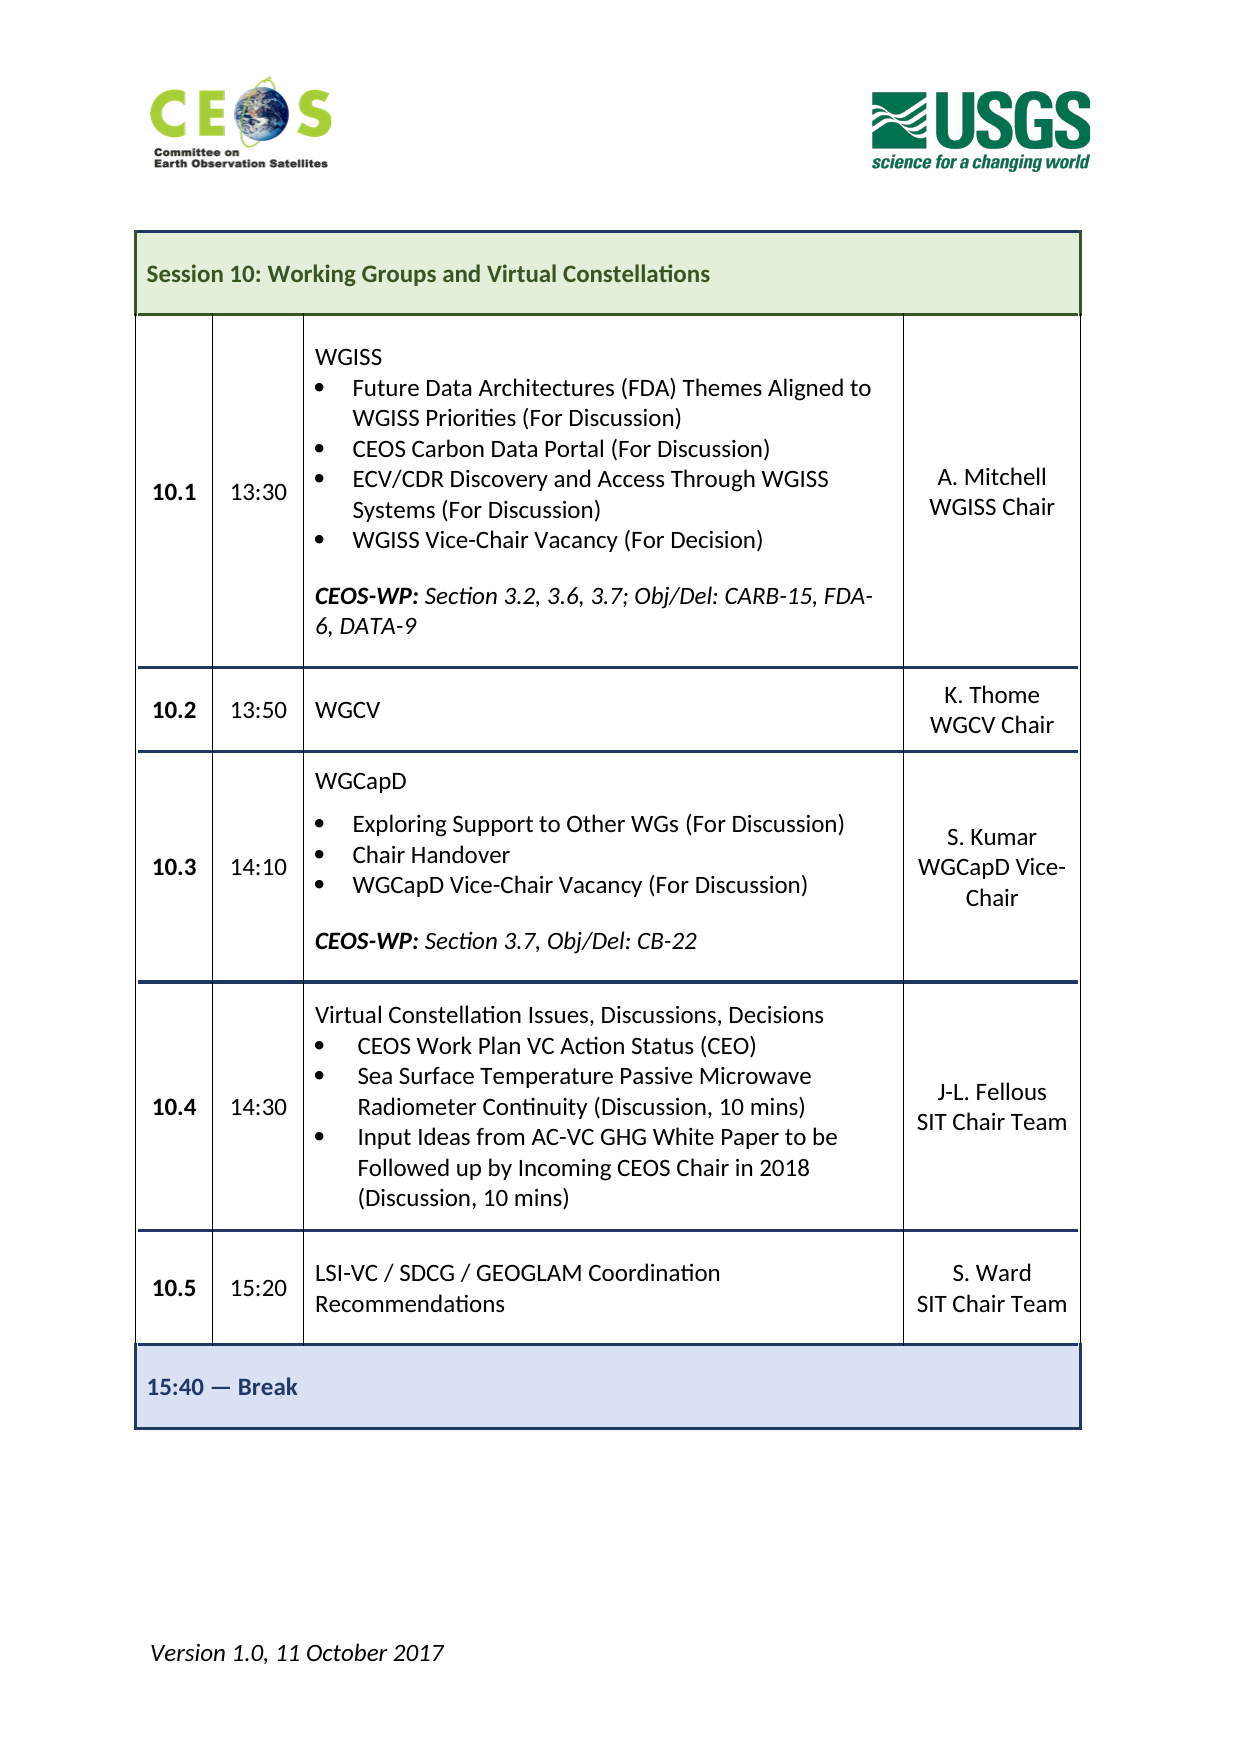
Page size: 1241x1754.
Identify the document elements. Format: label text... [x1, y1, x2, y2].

table_header Session 10: Working Groups and Virtual Constellations [137, 233, 1079, 313]
table_cell 10.3 [136, 750, 212, 980]
table_cell LSI-VC / SDCG / GEOGLAM Coordination Recommendations [304, 1232, 903, 1343]
picture [150, 76, 332, 172]
table_cell 10.1 [136, 314, 212, 666]
table_cell Virtual Constellation Issues, Discussions, Decisions CEOS Work Plan VC Action Status (CEO) Sea Surface Temperature Passive Microwave Radiometer Continuity (Discussion, 10 mins) Input Ideas from AC-VC GHG White Paper to be Followed up by Incoming CEOS Chair in 2018 (Discussion, 10 mins) [304, 984, 903, 1229]
table_cell 14:10 [213, 753, 303, 980]
table_cell 15:40 — Break [137, 1343, 1079, 1427]
table_cell 13:50 [213, 669, 303, 750]
table_cell S. Kumar WGCapD Vice-Chair [904, 750, 1080, 980]
table_cell 10.4 [136, 980, 212, 1229]
table_cell S. Ward SIT Chair Team [904, 1229, 1080, 1343]
table_cell 15:20 [213, 1232, 303, 1343]
table_cell K. Thome WGCV Chair [904, 666, 1080, 750]
table_cell WGCapD Exploring Support to Other WGs (For Discussion) Chair Handover WGCapD Vice-Chair Vacancy (For Discussion) CEOS-WP: Section 3.7, Obj/Del: CB-22 [304, 753, 903, 980]
table_cell 10.2 [136, 666, 212, 750]
table_cell WGISS Future Data Architectures (FDA) Themes Aligned to WGISS Priorities (For Discussion) CEOS Carbon Data Portal (For Discussion) ECV/CDR Discovery and Access Through WGISS Systems (For Discussion) WGISS Vice-Chair Vacancy (For Decision) CEOS-WP: Section 3.2, 3.6, 3.7; Obj/Del: CARB-15, FDA-6, DATA-9 [304, 316, 903, 666]
table_cell 13:30 [213, 316, 303, 666]
table_cell 10.5 [136, 1229, 212, 1343]
picture [872, 91, 1091, 172]
table_cell J-L. Fellous SIT Chair Team [904, 980, 1080, 1229]
table_cell 14:30 [213, 984, 303, 1229]
table_cell A. Mitchell WGISS Chair [904, 313, 1080, 666]
table_cell WGCV [304, 669, 903, 750]
